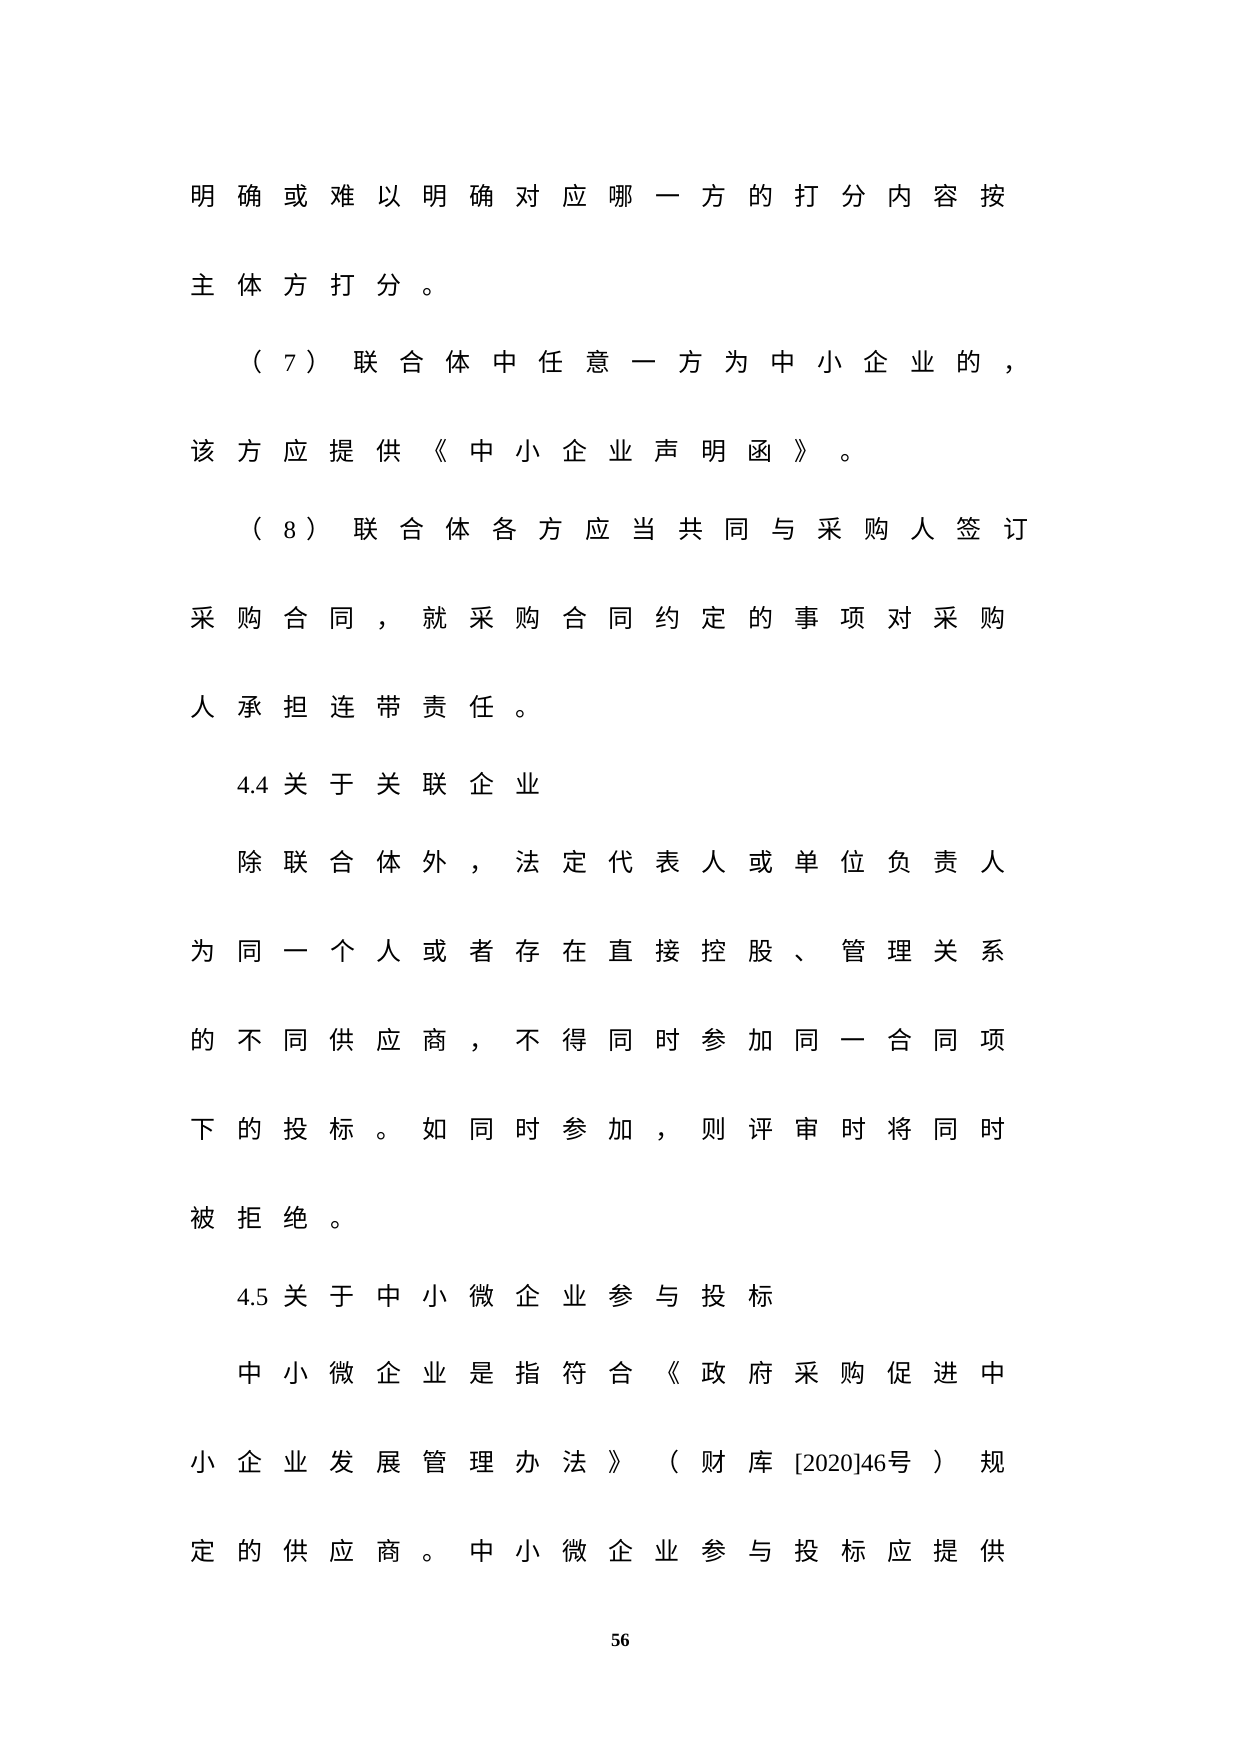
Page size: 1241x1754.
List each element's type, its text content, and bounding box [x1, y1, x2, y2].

text 除联合体外，法定代表人或单位负责人为同一个人或者存在直接控股、管理关系的不同供应商，不得同时参加同一合同项下的投标。如同时参加，则评审时将同时被拒绝。 [190, 831, 1050, 1246]
text （7）联合体中任意一方为中小企业的，该方应提供《中小企业声明函》。 [190, 331, 1050, 479]
text （8）联合体各方应当共同与采购人签订采购合同，就采购合同约定的事项对采购人承担连带责任。 [190, 498, 1050, 735]
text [190, 164, 1050, 313]
text 4.4 关于关联企业 [190, 753, 1050, 813]
text 4.5 关于中小微企业参与投标 [190, 1264, 1050, 1324]
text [190, 1342, 1050, 1579]
